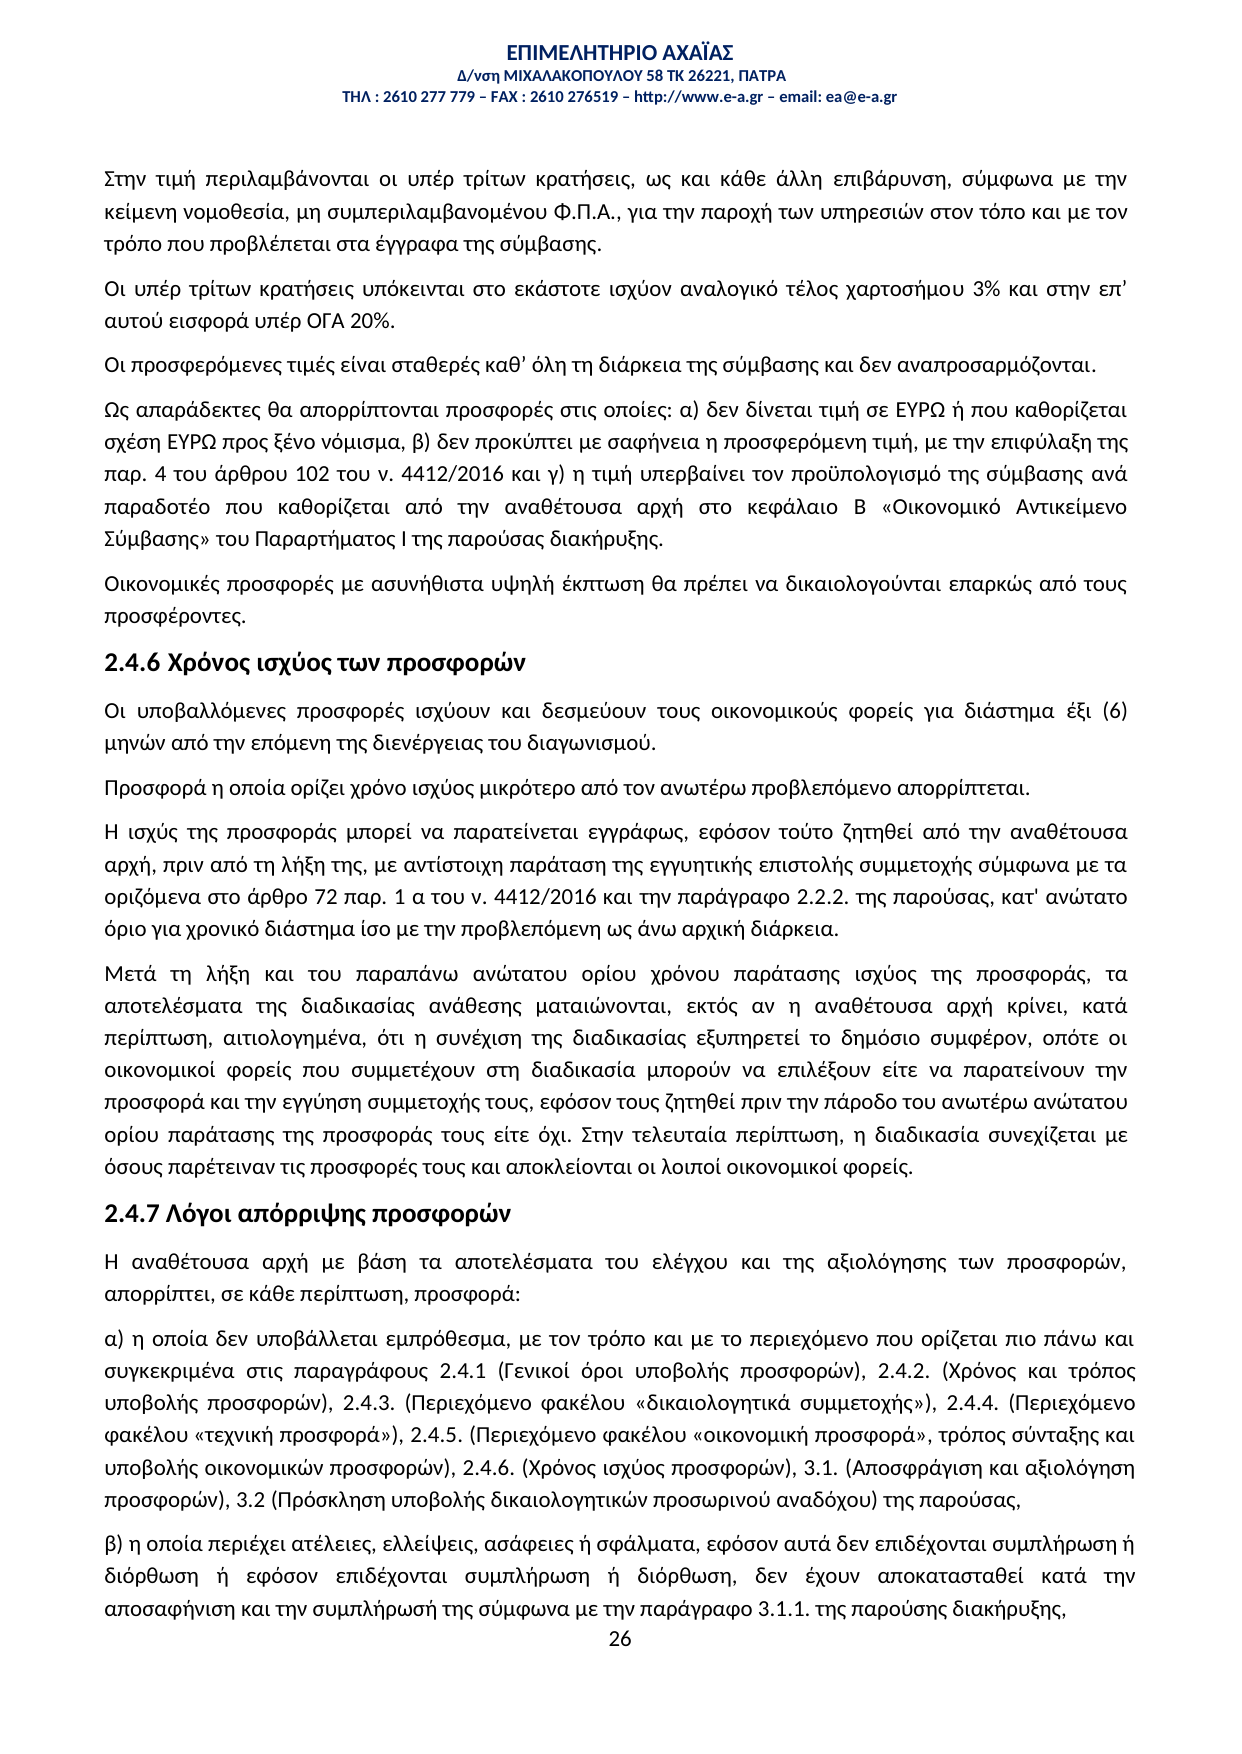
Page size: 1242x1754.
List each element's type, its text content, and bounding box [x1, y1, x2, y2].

text Η ισχύς της προσφοράς μπορεί να παρατείνεται εγγράφως, εφόσον τούτο ζητηθεί από την αναθέτουσα αρχή, πριν από τη λήξη της, με αντίστοιχη παράταση της εγγυητικής επιστολής συμμετοχής σύμφωνα με τα οριζόμενα στο άρθρο 72 παρ. 1 α του ν. 4412/2016 και την παράγραφο 2.2.2. της παρούσας, κατ' ανώτατο όριο για χρονικό διάστημα ίσο με την προβλεπόμενη ως άνω αρχική διάρκεια. [104, 817, 1128, 942]
text Οικονομικές προσφορές με ασυνήθιστα υψηλή έκπτωση θα πρέπει να δικαιολογούνται επαρκώς από τους προσφέροντες. [104, 569, 1128, 629]
text Προσφορά η οποία ορίζει χρόνο ισχύος μικρότερο από τον ανωτέρω προβλεπόμενο απορρίπτεται. [104, 773, 1047, 801]
text Οι υποβαλλόμενες προσφορές ισχύουν και δεσμεύουν τους οικονομικούς φορείς για διάστημα έξι (6) μηνών από την επόμενη της διενέργειας του διαγωνισμού. [104, 696, 1128, 756]
subtitle 2.4.7 Λόγοι απόρριψης προσφορών [104, 1197, 1135, 1229]
text Στην τιμή περιλαμβάνονται οι υπέρ τρίτων κρατήσεις, ως και κάθε άλλη επιβάρυνση, σύμφωνα με την κείμενη νομοθεσία, μη συμπεριλαμβανομένου Φ.Π.Α., για την παροχή των υπηρεσιών στον τόπο και με τον τρόπο που προβλέπεται στα έγγραφα της σύμβασης. [104, 164, 1128, 257]
text β) η οποία περιέχει ατέλειες, ελλείψεις, ασάφειες ή σφάλματα, εφόσον αυτά δεν επιδέχονται συμπλήρωση ή διόρθωση ή εφόσον επιδέχονται συμπλήρωση ή διόρθωση, δεν έχουν αποκατασταθεί κατά την αποσαφήνιση και την συμπλήρωσή της σύμφωνα με την παράγραφο 3.1.1. της παρούσης διακήρυξης, [104, 1529, 1135, 1622]
text Μετά τη λήξη και του παραπάνω ανώτατου ορίου χρόνου παράτασης ισχύος της προσφοράς, τα αποτελέσματα της διαδικασίας ανάθεσης ματαιώνονται, εκτός αν η αναθέτουσα αρχή κρίνει, κατά περίπτωση, αιτιολογημένα, ότι η συνέχιση της διαδικασίας εξυπηρετεί το δημόσιο συμφέρον, οπότε οι οικονομικοί φορείς που συμμετέχουν στη διαδικασία μπορούν να επιλέξουν είτε να παρατείνουν την προσφορά και την εγγύηση συμμετοχής τους, εφόσον τους ζητηθεί πριν την πάροδο του ανωτέρω ανώτατου ορίου παράτασης της προσφοράς τους είτε όχι. Στην τελευταία περίπτωση, η διαδικασία συνεχίζεται με όσους παρέτειναν τις προσφορές τους και αποκλείονται οι λοιποί οικονομικοί φορείς. [104, 959, 1128, 1180]
subtitle 2.4.6 Χρόνος ισχύος των προσφορών [104, 646, 1135, 678]
text α) η οποία δεν υποβάλλεται εμπρόθεσμα, με τον τρόπο και με το περιεχόμενο που ορίζεται πιο πάνω και συγκεκριμένα στις παραγράφους 2.4.1 (Γενικοί όροι υποβολής προσφορών), 2.4.2. (Χρόνος και τρόπος υποβολής προσφορών), 2.4.3. (Περιεχόμενο φακέλου «δικαιολογητικά συμμετοχής»), 2.4.4. (Περιεχόμενο φακέλου «τεχνική προσφορά»), 2.4.5. (Περιεχόμενο φακέλου «οικονομική προσφορά», τρόπος σύνταξης και υποβολής οικονομικών προσφορών), 2.4.6. (Χρόνος ισχύος προσφορών), 3.1. (Αποσφράγιση και αξιολόγηση προσφορών), 3.2 (Πρόσκληση υποβολής δικαιολογητικών προσωρινού αναδόχου) της παρούσας, [104, 1324, 1135, 1513]
text Οι προσφερόμενες τιμές είναι σταθερές καθ’ όλη τη διάρκεια της σύμβασης και δεν αναπροσαρμόζονται. [104, 351, 1114, 378]
text Ως απαράδεκτες θα απορρίπτονται προσφορές στις οποίες: α) δεν δίνεται τιμή σε ΕΥΡΩ ή που καθορίζεται σχέση ΕΥΡΩ προς ξένο νόμισμα, β) δεν προκύπτει με σαφήνεια η προσφερόμενη τιμή, με την επιφύλαξη της παρ. 4 του άρθρου 102 του ν. 4412/2016 και γ) η τιμή υπερβαίνει τον προϋπολογισμό της σύμβασης ανά παραδοτέο που καθορίζεται από την αναθέτουσα αρχή στο κεφάλαιο Β «Οικονομικό Αντικείμενο Σύμβασης» του Παραρτήματος I της παρούσας διακήρυξης. [104, 395, 1128, 552]
text Οι υπέρ τρίτων κρατήσεις υπόκεινται στο εκάστοτε ισχύον αναλογικό τέλος χαρτοσήμου 3% και στην επ’ αυτού εισφορά υπέρ ΟΓΑ 20%. [104, 274, 1128, 334]
text H αναθέτουσα αρχή με βάση τα αποτελέσματα του ελέγχου και της αξιολόγησης των προσφορών, απορρίπτει, σε κάθε περίπτωση, προσφορά: [104, 1247, 1127, 1307]
